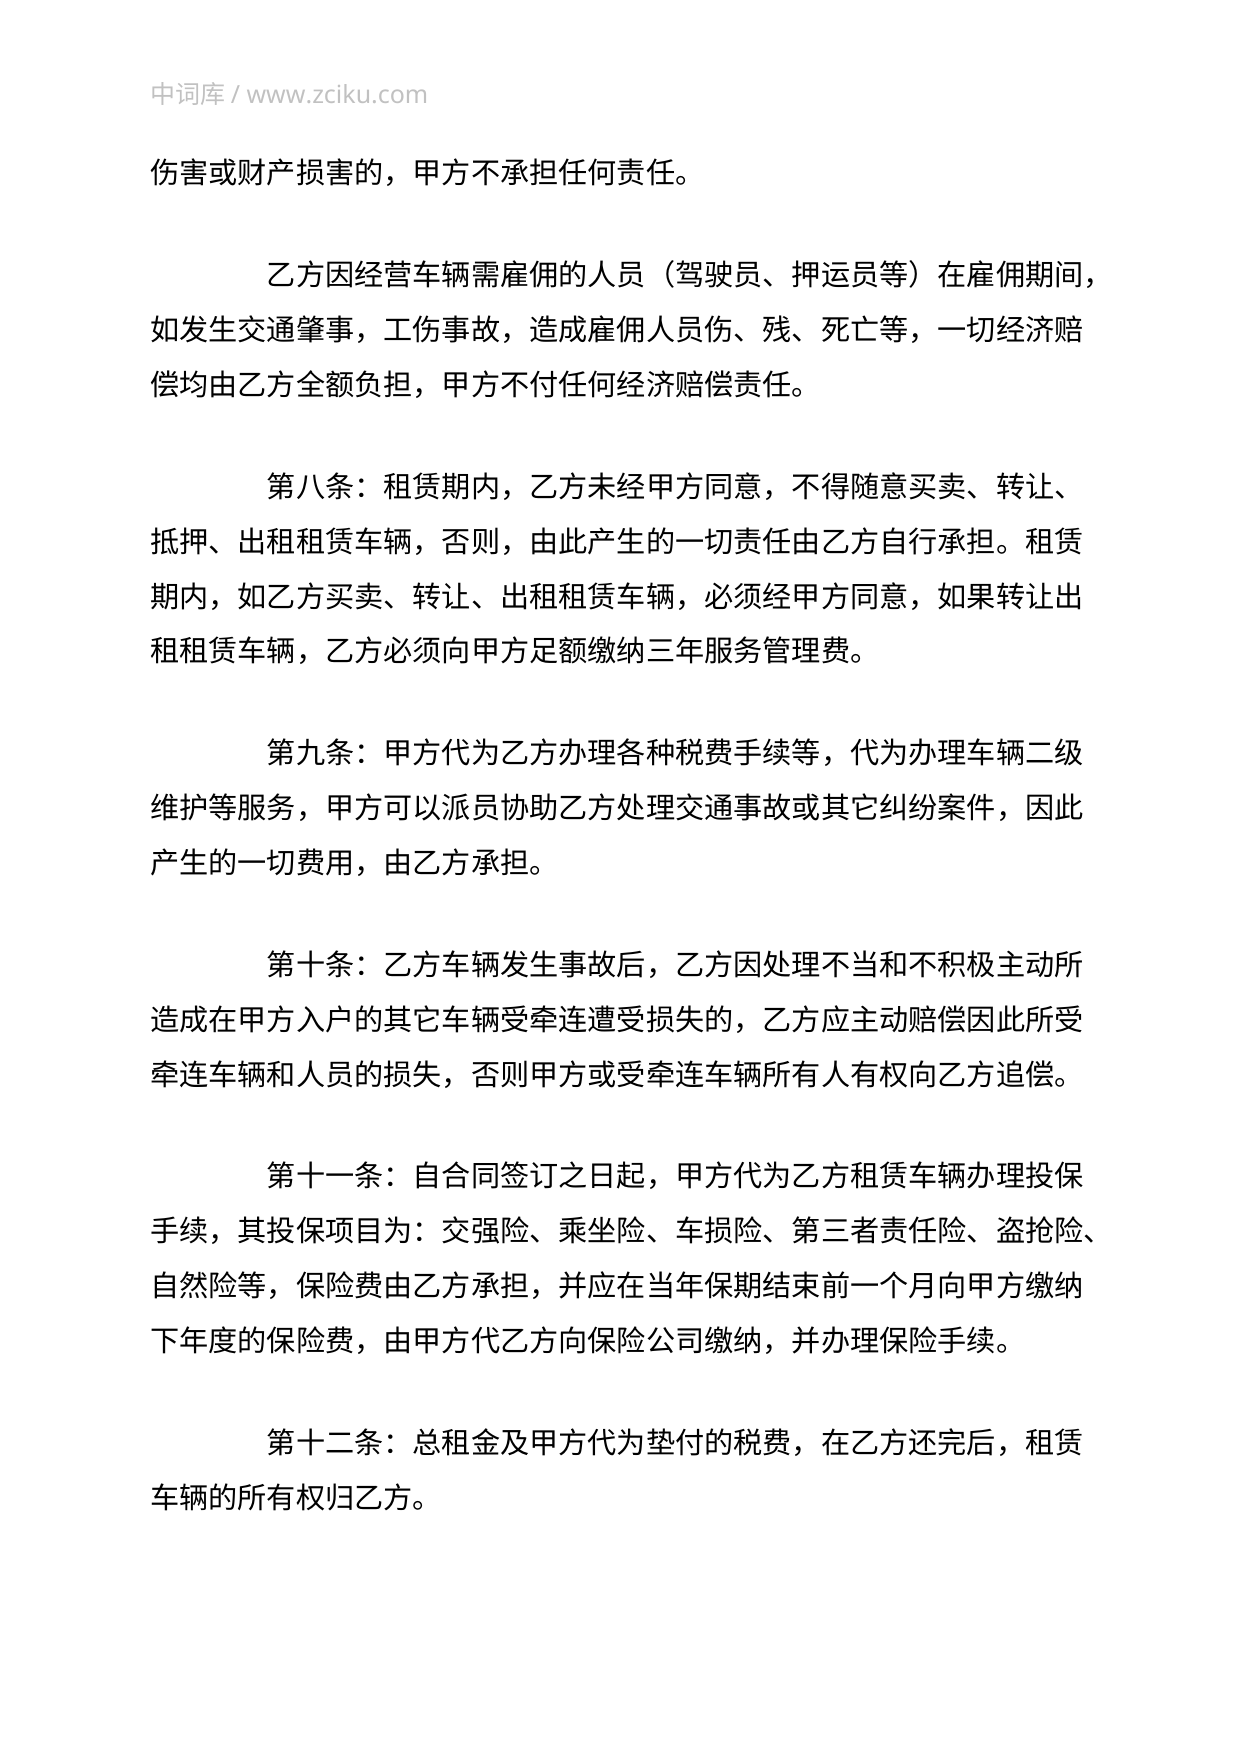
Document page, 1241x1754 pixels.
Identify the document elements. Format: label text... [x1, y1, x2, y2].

text 第十条：乙方车辆发生事故后，乙方因处理不当和不积极主动所造成在甲方入户的其它车辆受牵连遭受损失的，乙方应主动赔偿因此所受牵连车辆和人员的损失，否则甲方或受牵连车辆所有人有权向乙方追偿。 [150, 941, 1090, 1093]
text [150, 150, 1090, 192]
text 第十二条：总租金及甲方代为垫付的税费，在乙方还完后，租赁车辆的所有权归乙方。 [150, 1419, 1090, 1517]
text 乙方因经营车辆需雇佣的人员（驾驶员、押运员等）在雇佣期间，如发生交通肇事，工伤事故，造成雇佣人员伤、残、死亡等，一切经济赔偿均由乙方全额负担，甲方不付任何经济赔偿责任。 [150, 252, 1090, 404]
text 第九条：甲方代为乙方办理各种税费手续等，代为办理车辆二级维护等服务，甲方可以派员协助乙方处理交通事故或其它纠纷案件，因此产生的一切费用，由乙方承担。 [150, 730, 1090, 882]
text 第八条：租赁期内，乙方未经甲方同意，不得随意买卖、转让、抵押、出租租赁车辆，否则，由此产生的一切责任由乙方自行承担。租赁期内，如乙方买卖、转让、出租租赁车辆，必须经甲方同意，如果转让出租租赁车辆，乙方必须向甲方足额缴纳三年服务管理费。 [150, 463, 1090, 670]
text 第十一条：自合同签订之日起，甲方代为乙方租赁车辆办理投保手续，其投保项目为：交强险、乘坐险、车损险、第三者责任险、盗抢险、自然险等，保险费由乙方承担，并应在当年保期结束前一个月向甲方缴纳下年度的保险费，由甲方代乙方向保险公司缴纳，并办理保险手续。 [150, 1153, 1090, 1360]
